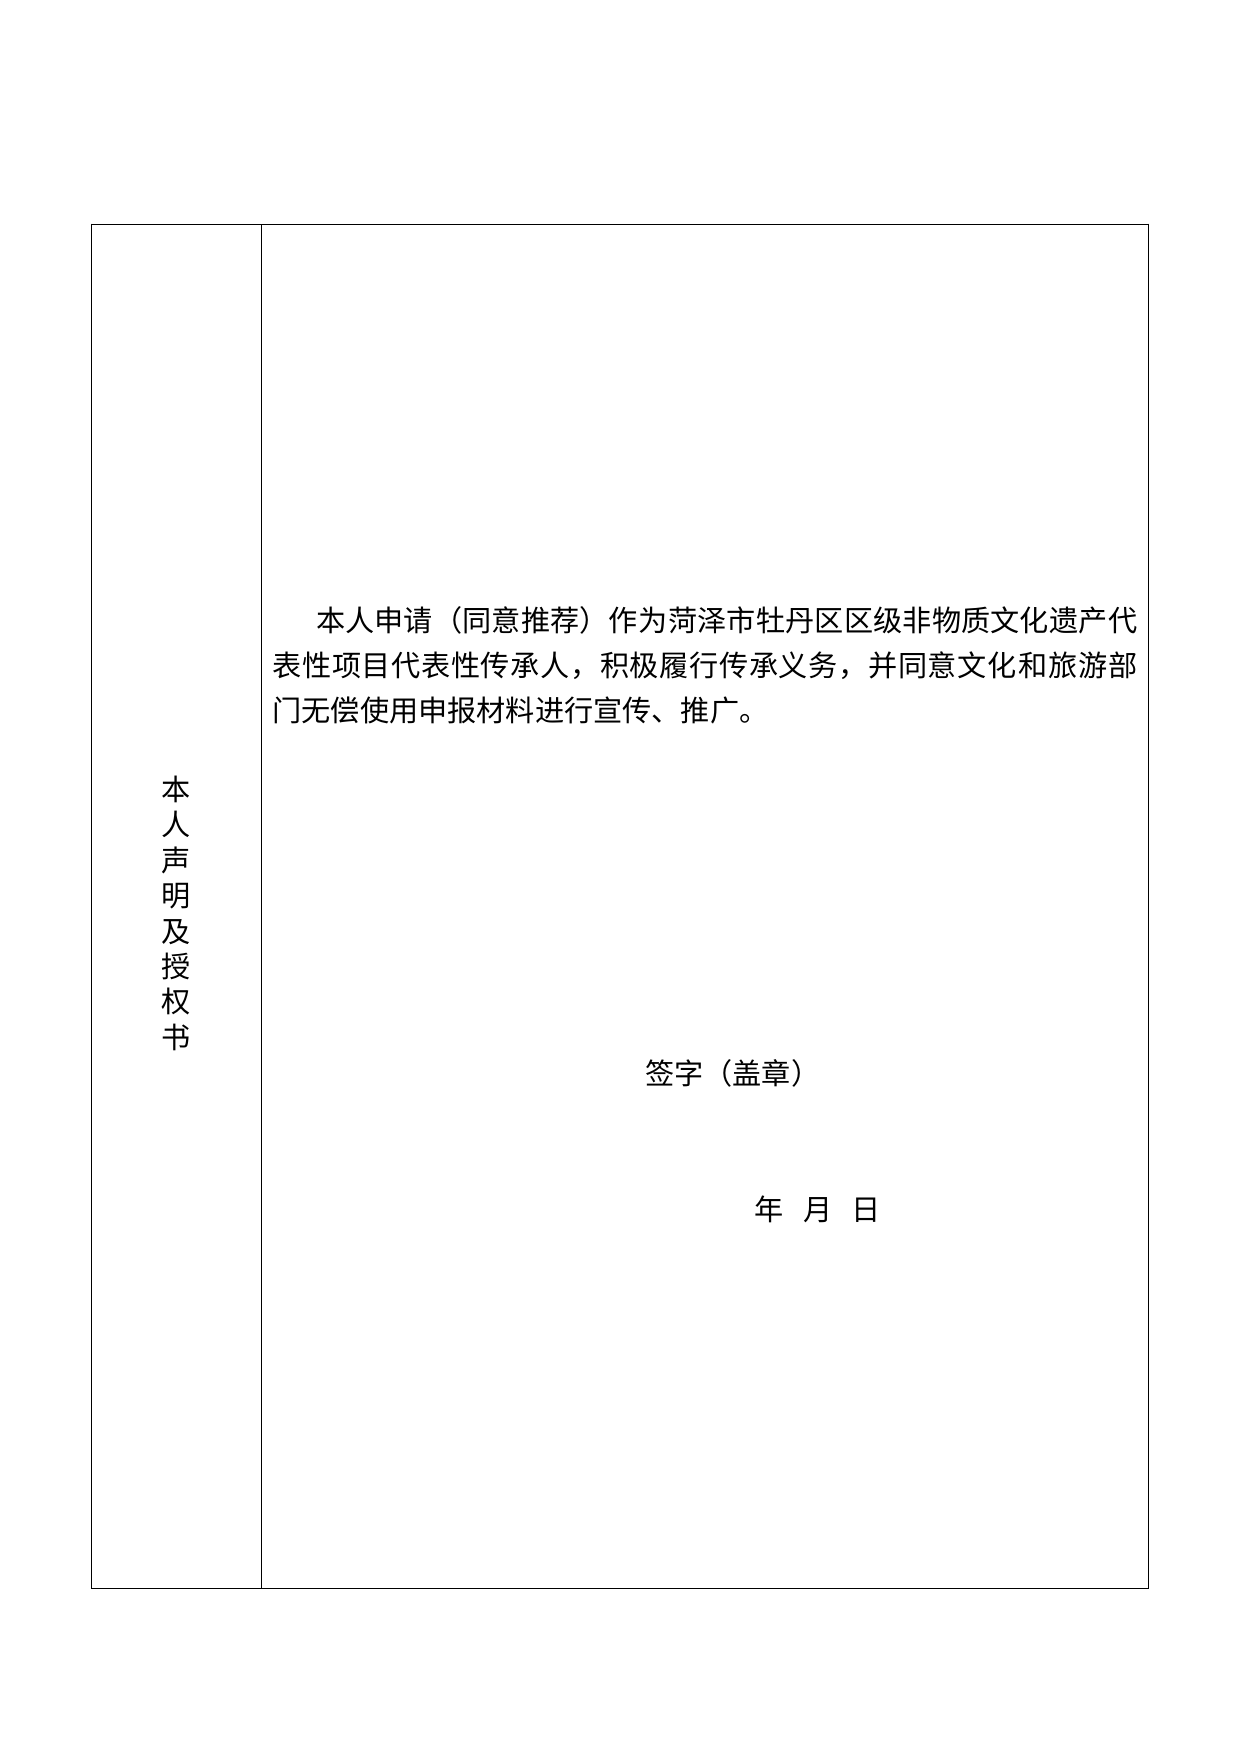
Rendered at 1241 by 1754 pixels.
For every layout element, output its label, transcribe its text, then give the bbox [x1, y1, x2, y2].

table_cell 本人声明及授权书 [92, 225, 261, 1588]
table_cell 本人申请（同意推荐）作为菏泽市牡丹区区级非物质文化遗产代表性项目代表性传承人，积极履行传承义务，并同意文化和旅游部门无偿使用申报材料进行宣传、推广。 签字（盖章） 年 月 日 [262, 225, 1148, 1588]
